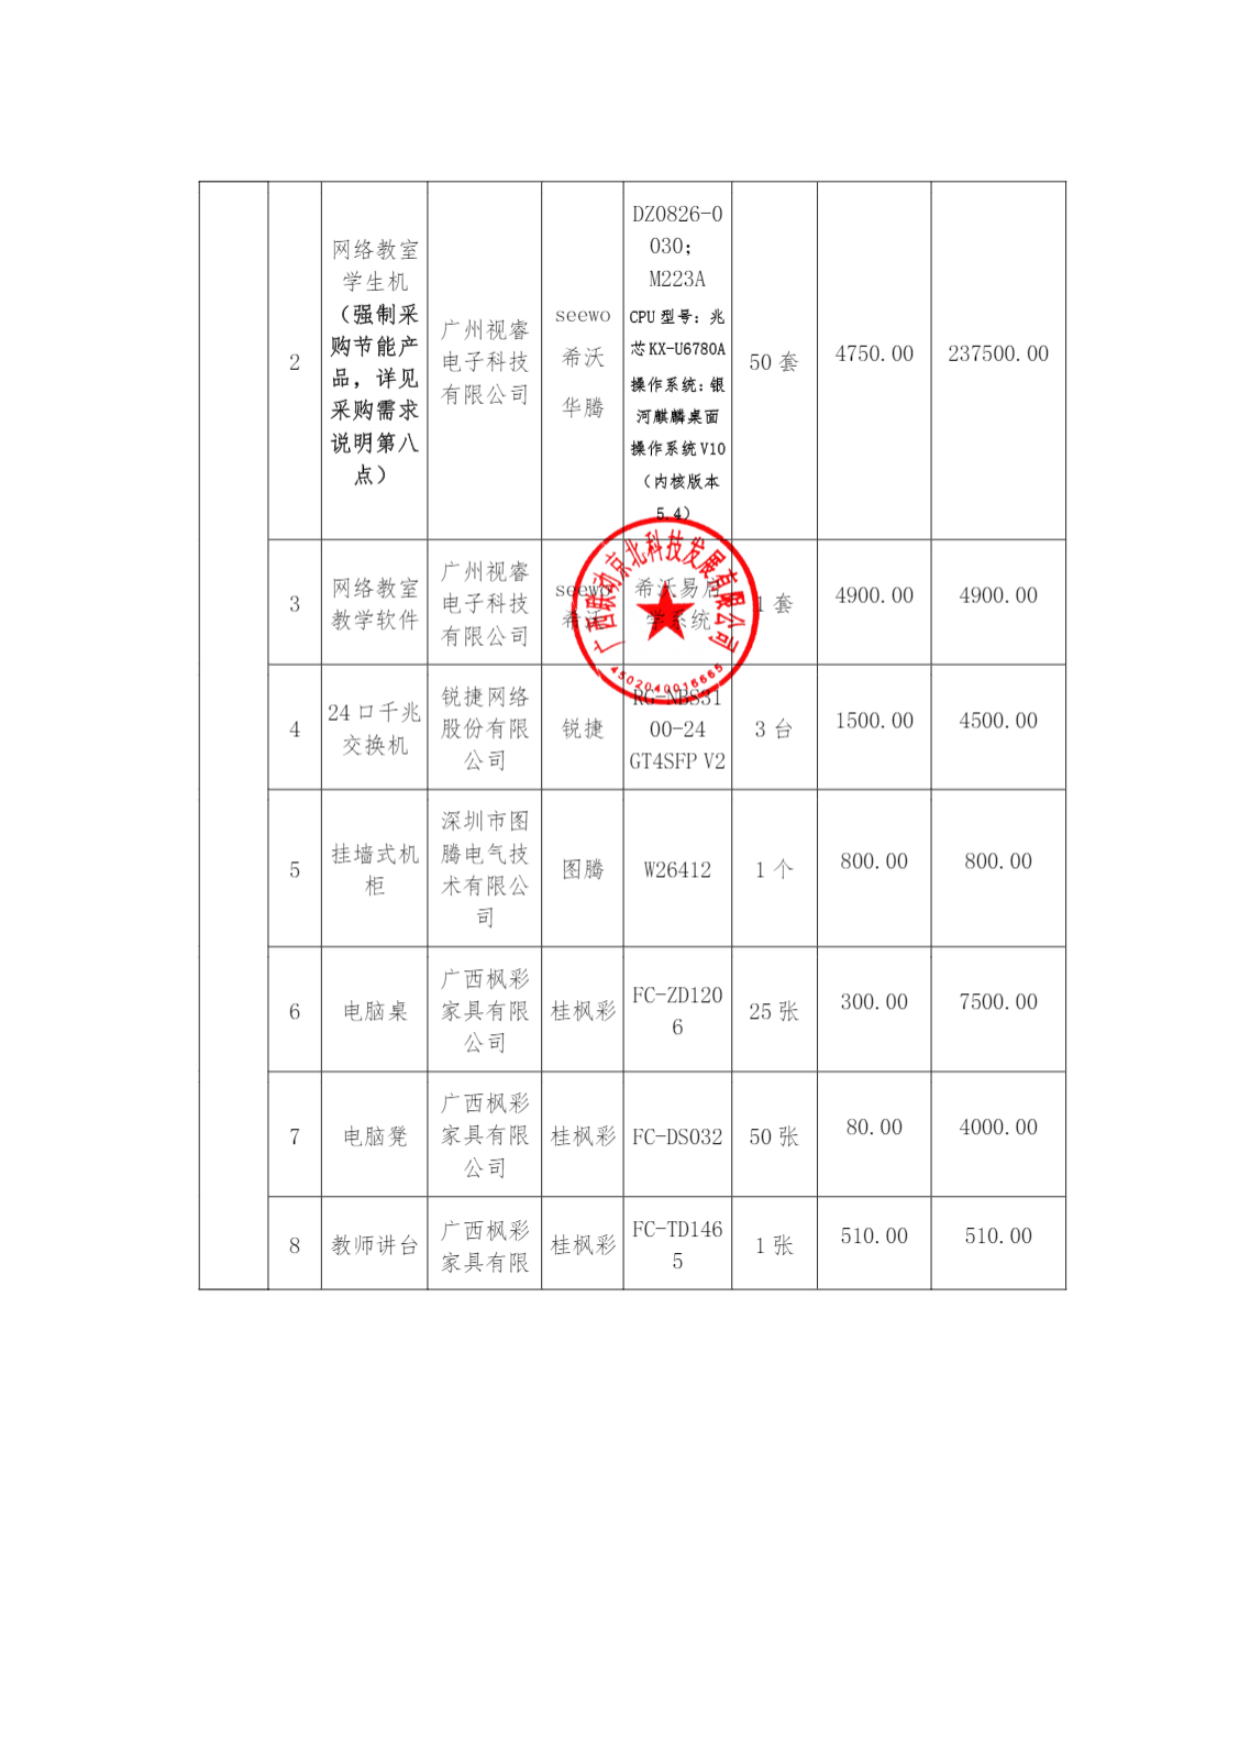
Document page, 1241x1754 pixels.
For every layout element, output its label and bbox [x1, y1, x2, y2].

picture [187, 162, 1084, 1297]
